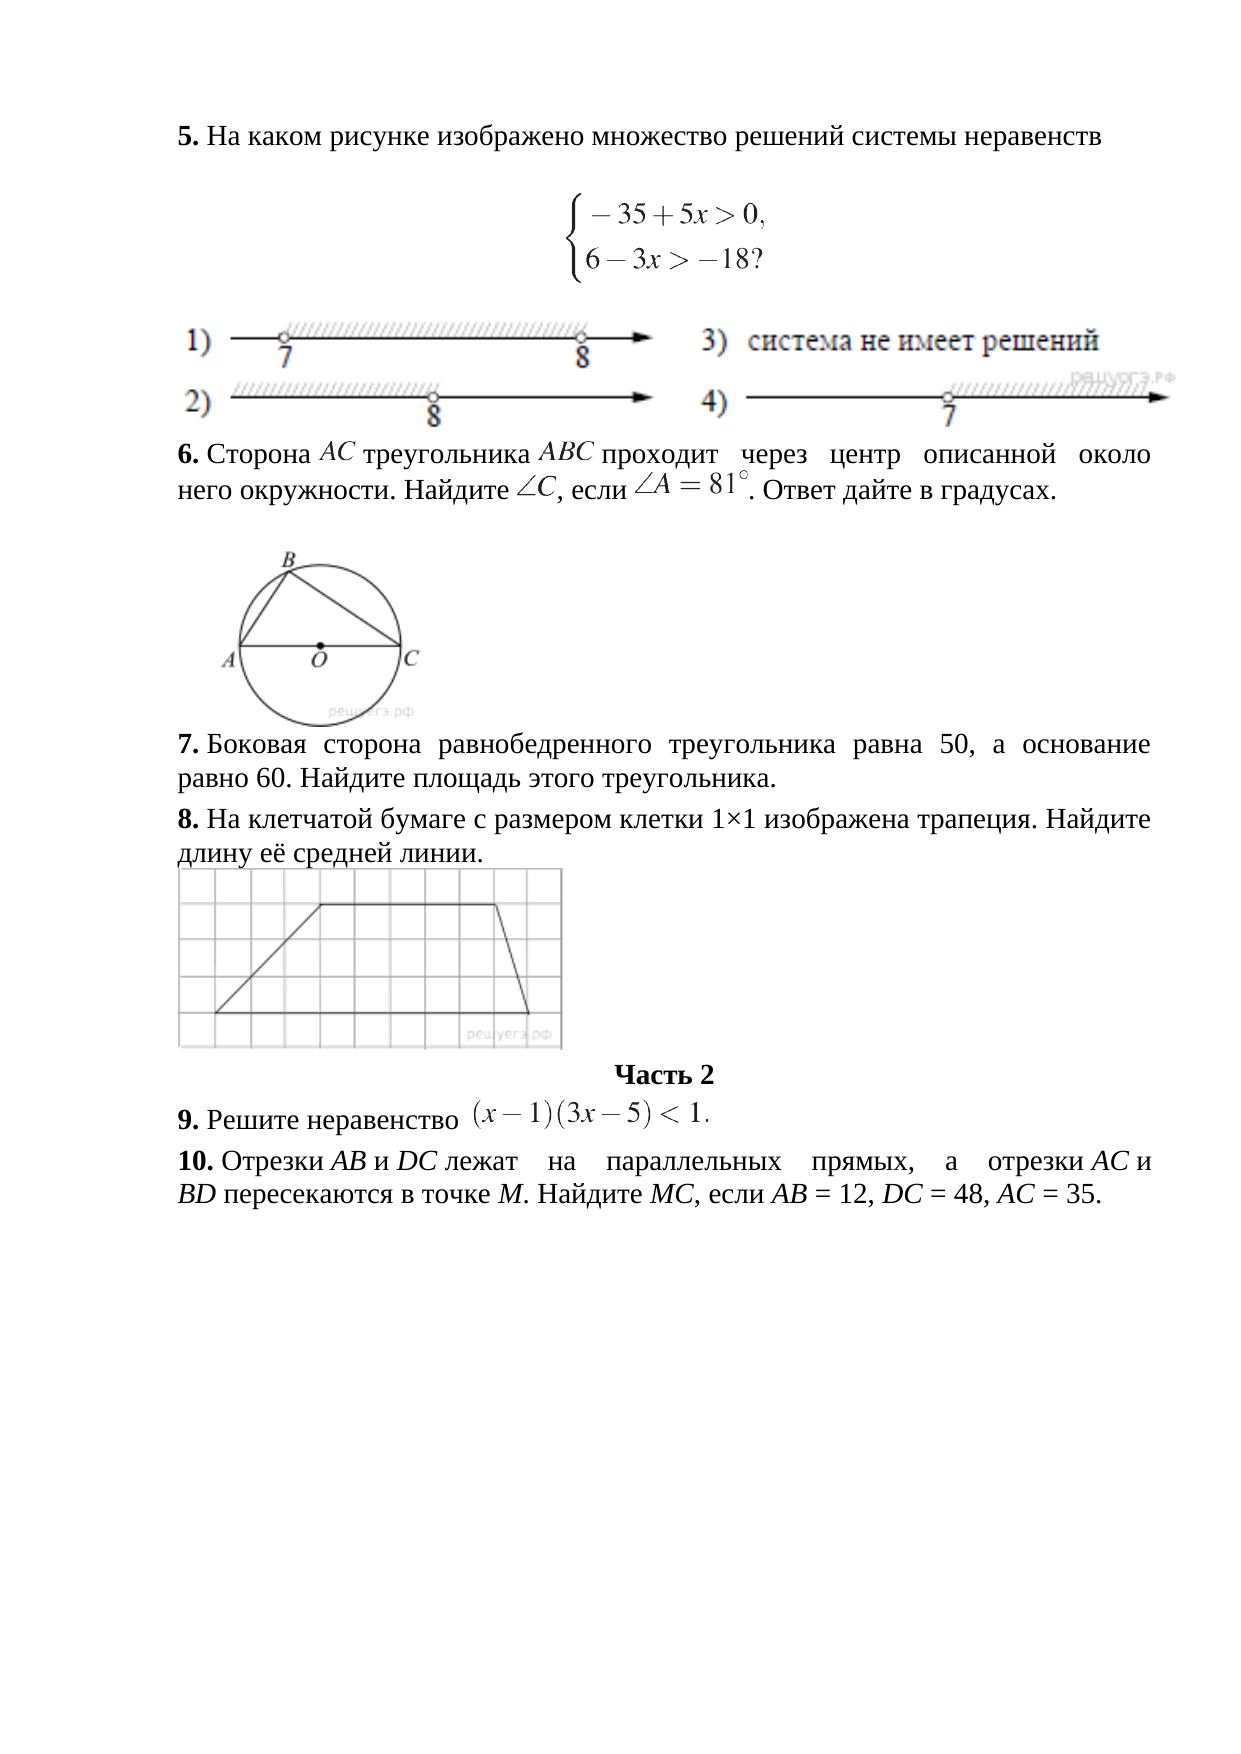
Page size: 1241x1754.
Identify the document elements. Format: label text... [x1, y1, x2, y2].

text 5. На каком рисунке изображено множество решений системы неравенств [177, 118, 1152, 152]
picture [318, 440, 356, 464]
text 9. Решите неравенство [177, 1099, 1152, 1135]
picture [634, 469, 748, 500]
text 10. Отрезки AB и DC лежат на параллельных прямых, а отрезки AC и BD пересекаются в точке M. Найдите MC, если AB = 12, DC = 48, AC = 35. [177, 1143, 1152, 1210]
picture [537, 440, 594, 464]
picture [516, 474, 557, 500]
text 7. Боковая сторона равнобедренного треугольника равна 50, а основание равно 60. Найдите площадь этого треугольника. [177, 726, 1152, 793]
picture [473, 1098, 708, 1129]
text 6. Сторона треугольника проходит через центр описанной около него окружности. Найдите , если . Ответ дайте в градусах. [177, 436, 1152, 506]
text 8. На клетчатой бумаге с размером клетки 1×1 изображена трапеция. Найдите длину её средней линии. [177, 801, 1152, 868]
picture [177, 868, 564, 1050]
picture [177, 316, 1178, 436]
picture [565, 193, 764, 283]
text Часть 2 [177, 1057, 1152, 1091]
picture [216, 547, 425, 727]
